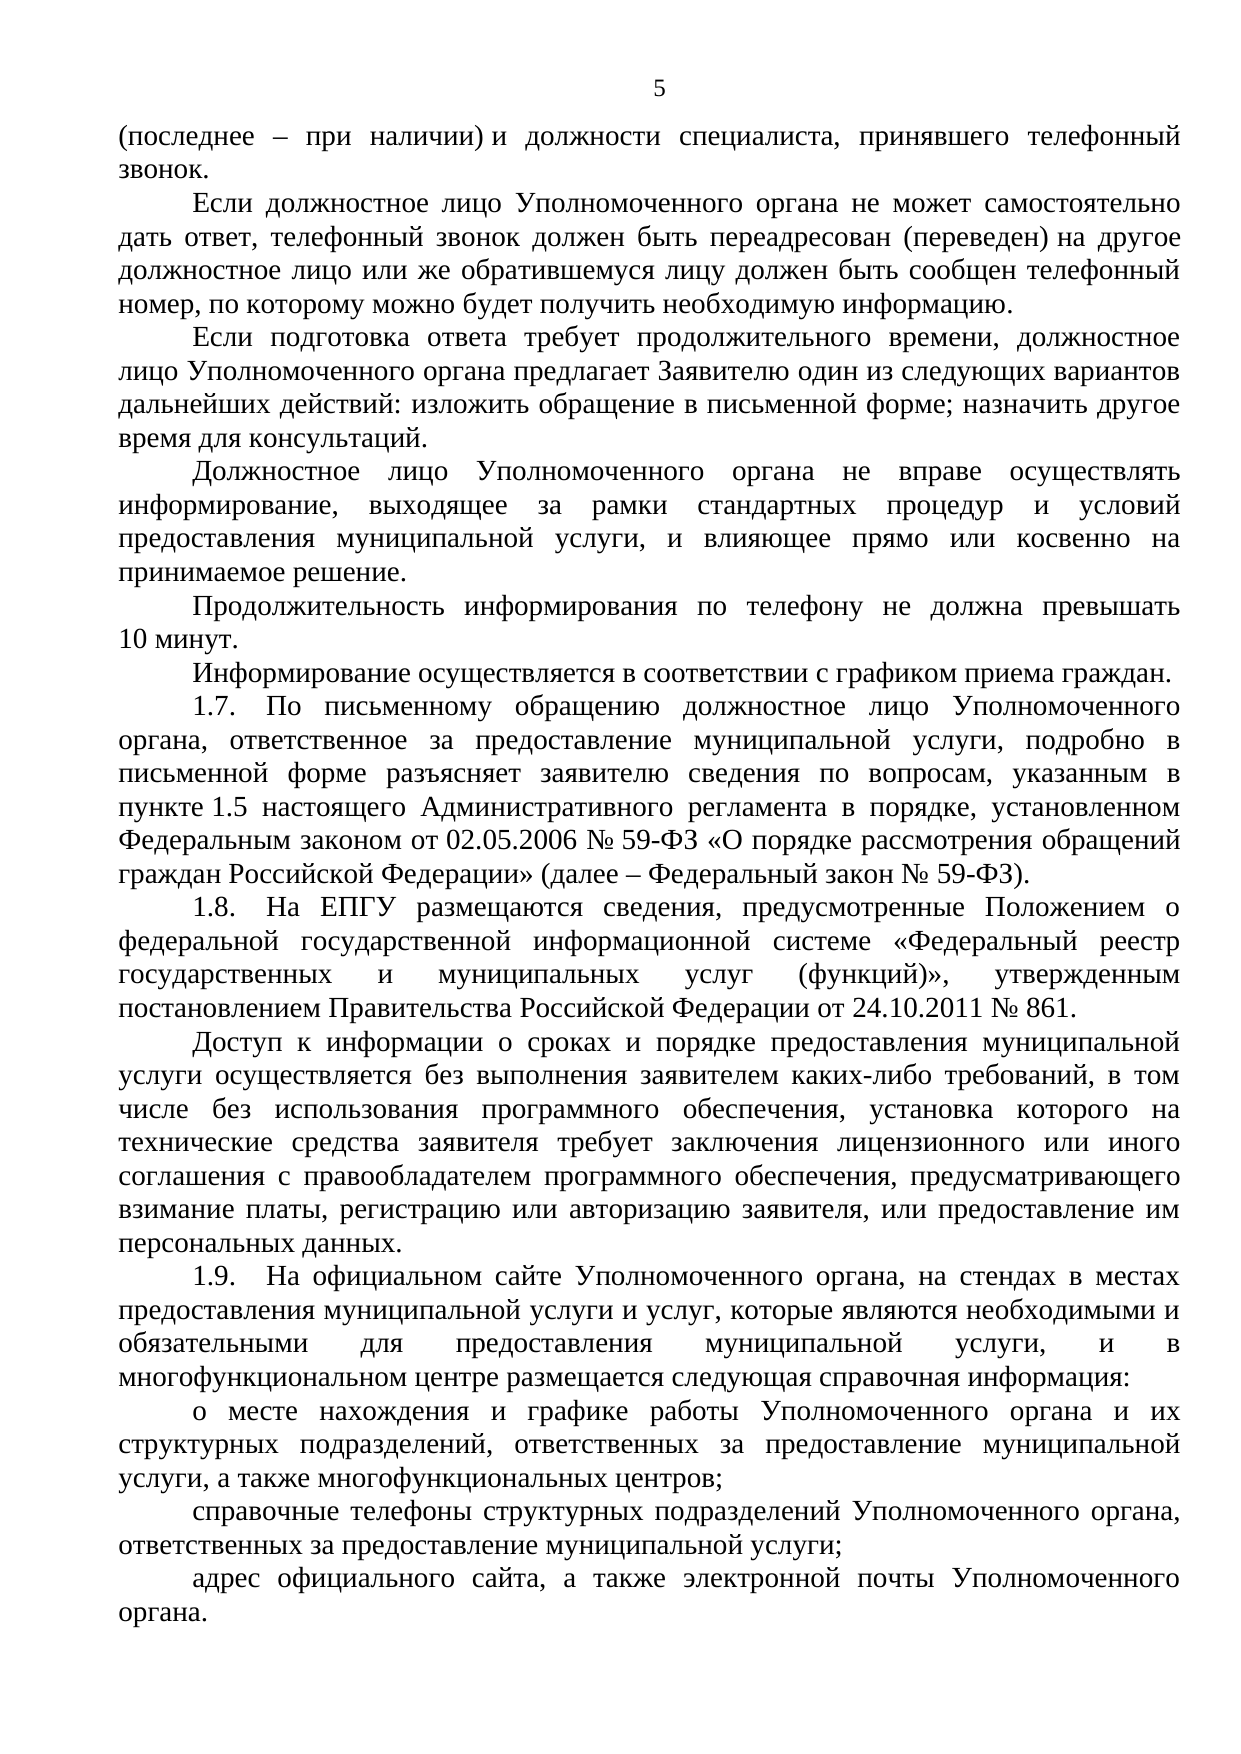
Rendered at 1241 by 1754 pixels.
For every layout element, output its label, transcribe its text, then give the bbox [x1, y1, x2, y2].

text справочные телефоны структурных подразделений Уполномоченного органа, ответственных за предоставление муниципальной услуги; [118, 1493, 1181, 1560]
text Продолжительность информирования по телефону не должна превышать 10 минут. [118, 588, 1181, 655]
text о месте нахождения и графике работы Уполномоченного органа и их структурных подразделений, ответственных за предоставление муниципальной услуги, а также многофункциональных центров; [118, 1393, 1181, 1493]
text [118, 118, 1181, 185]
text Если подготовка ответа требует продолжительного времени, должностное лицо Уполномоченного органа предлагает Заявителю один из следующих вариантов дальнейших действий: изложить обращение в письменной форме; назначить другое время для консультаций. [118, 319, 1181, 453]
text адрес официального сайта, а также электронной почты Уполномоченного органа. [118, 1560, 1181, 1627]
list На официальном сайте Уполномоченного органа, на стендах в местах предоставления муниципальной услуги и услуг, которые являются необходимыми и обязательными для предоставления муниципальной услуги, и в многофункциональном центре размещается следующая справочная информация: [118, 1258, 1181, 1393]
text Должностное лицо Уполномоченного органа не вправе осуществлять информирование, выходящее за рамки стандартных процедур и условий предоставления муниципальной услуги, и влияющее прямо или косвенно на принимаемое решение. [118, 453, 1181, 588]
text Доступ к информации о сроках и порядке предоставления муниципальной услуги осуществляется без выполнения заявителем каких-либо требований, в том числе без использования программного обеспечения, установка которого на технические средства заявителя требует заключения лицензионного или иного соглашения с правообладателем программного обеспечения, предусматривающего взимание платы, регистрацию или авторизацию заявителя, или предоставление им персональных данных. [118, 1024, 1181, 1258]
text Информирование осуществляется в соответствии с графиком приема граждан. [118, 655, 1181, 688]
text Если должностное лицо Уполномоченного органа не может самостоятельно дать ответ, телефонный звонок должен быть переадресован (переведен) на другое должностное лицо или же обратившемуся лицу должен быть сообщен телефонный номер, по которому можно будет получить необходимую информацию. [118, 185, 1181, 319]
list На ЕПГУ размещаются сведения, предусмотренные Положением о федеральной государственной информационной системе «Федеральный реестр государственных и муниципальных услуг (функций)», утвержденным постановлением Правительства Российской Федерации от 24.10.2011 № 861. [118, 889, 1181, 1024]
list По письменному обращению должностное лицо Уполномоченного органа, ответственное за предоставление муниципальной услуги, подробно в письменной форме разъясняет заявителю сведения по вопросам, указанным в пункте 1.5 настоящего Административного регламента в порядке, установленном Федеральным законом от 02.05.2006 № 59-ФЗ «О порядке рассмотрения обращений граждан Российской Федерации» (далее – Федеральный закон № 59-ФЗ). [118, 688, 1181, 889]
